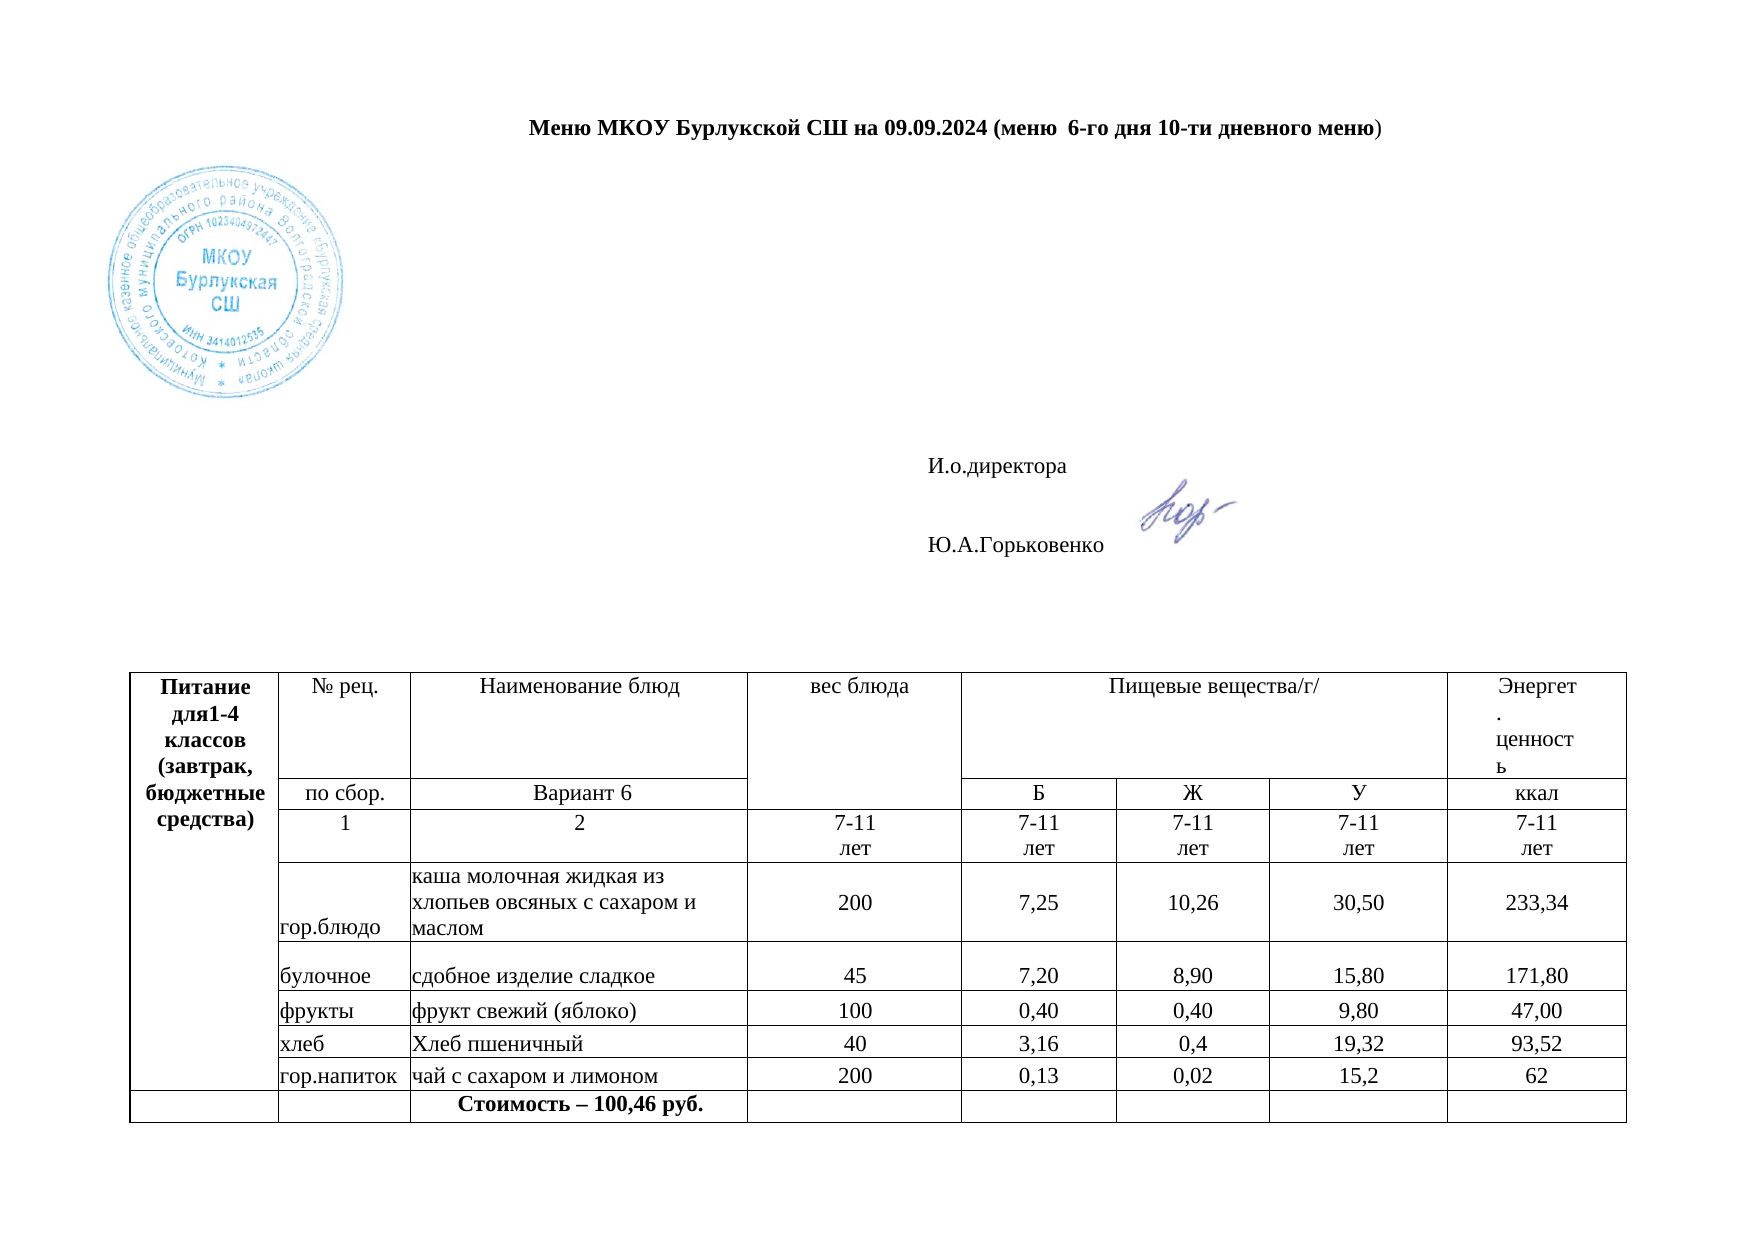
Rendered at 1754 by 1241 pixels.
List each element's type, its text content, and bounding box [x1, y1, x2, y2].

table_cell 3,16 [962, 1026, 1116, 1057]
table_cell 47,00 [1448, 991, 1626, 1025]
table_cell фрукты [279, 991, 410, 1025]
table_cell по сбор. [279, 779, 410, 809]
table_cell 7-11 лет [1448, 810, 1626, 862]
table_cell 0,40 [1117, 991, 1269, 1025]
table_cell 2 [411, 810, 747, 862]
table_cell сдобное изделие сладкое [411, 942, 747, 989]
table_cell 15,80 [1270, 942, 1447, 989]
table_cell 9,80 [1270, 991, 1447, 1025]
table_cell 93,52 [1448, 1026, 1626, 1057]
table_cell 10,26 [1117, 863, 1269, 941]
table_cell 30,50 [1270, 863, 1447, 941]
table_cell Хлеб пшеничный [411, 1026, 747, 1057]
table_cell 7,25 [962, 863, 1116, 941]
table_header Пищевые вещества/г/ [962, 673, 1447, 778]
table_cell хлеб [279, 1026, 410, 1057]
table_cell 171,80 [1448, 942, 1626, 989]
title И.о.директора Ю.А.Горьковенко [928, 410, 1295, 647]
table_cell 7-11 лет [1117, 810, 1269, 862]
table_cell гор.блюдо [279, 863, 410, 941]
table_cell 40 [748, 1026, 961, 1057]
table_header № рец. [279, 673, 410, 778]
table_cell булочное [279, 942, 410, 989]
table_cell Вариант 6 [411, 779, 747, 809]
table_cell 45 [748, 942, 961, 989]
table_header Питание для1-4 классов (завтрак, бюджетные средства) [131, 673, 278, 1089]
table_cell Б [962, 779, 1116, 809]
table_cell 0,02 [1117, 1058, 1269, 1089]
text Меню МКОУ Бурлукской СШ на 09.09.2024 (меню 6-го дня 10-ти дневного меню) [529, 114, 1383, 140]
table_cell 0,13 [962, 1058, 1116, 1089]
table_cell У [1270, 779, 1447, 809]
table_cell 19,32 [1270, 1026, 1447, 1057]
table_cell гор.напиток [279, 1058, 410, 1089]
table_cell [1117, 1091, 1269, 1122]
table_header Наименование блюд [411, 673, 747, 778]
picture [106, 148, 355, 404]
table_cell [131, 1091, 278, 1122]
table_cell [962, 1091, 1116, 1122]
table_cell Ж [1117, 779, 1269, 809]
table_cell [1270, 1091, 1447, 1122]
table_header Энергет . ценност ь [1448, 673, 1626, 778]
table_cell 15,2 [1270, 1058, 1447, 1089]
picture [1127, 466, 1242, 553]
table_cell 233,34 [1448, 863, 1626, 941]
table_cell 7-11 лет [1270, 810, 1447, 862]
table_cell фрукт свежий (яблоко) [411, 991, 747, 1025]
table_cell [279, 1091, 410, 1122]
table_cell [748, 1091, 961, 1122]
table_cell каша молочная жидкая из хлопьев овсяных с сахаром и маслом [411, 863, 747, 941]
table_cell 7,20 [962, 942, 1116, 989]
table_cell 7-11 лет [748, 810, 961, 862]
table_cell 7-11 лет [962, 810, 1116, 862]
table_cell 62 [1448, 1058, 1626, 1089]
table_cell 200 [748, 863, 961, 941]
table_cell чай с сахаром и лимоном [411, 1058, 747, 1089]
table_cell 200 [748, 1058, 961, 1089]
table_header вес блюда [748, 673, 961, 809]
table_cell ккал [1448, 779, 1626, 809]
table_cell 100 [748, 991, 961, 1025]
table_cell 0,40 [962, 991, 1116, 1025]
table_cell 0,4 [1117, 1026, 1269, 1057]
table_cell Стоимость – 100,46 руб. [411, 1091, 747, 1122]
table_cell [1448, 1091, 1626, 1122]
table_cell 8,90 [1117, 942, 1269, 989]
table_cell 1 [279, 810, 410, 862]
